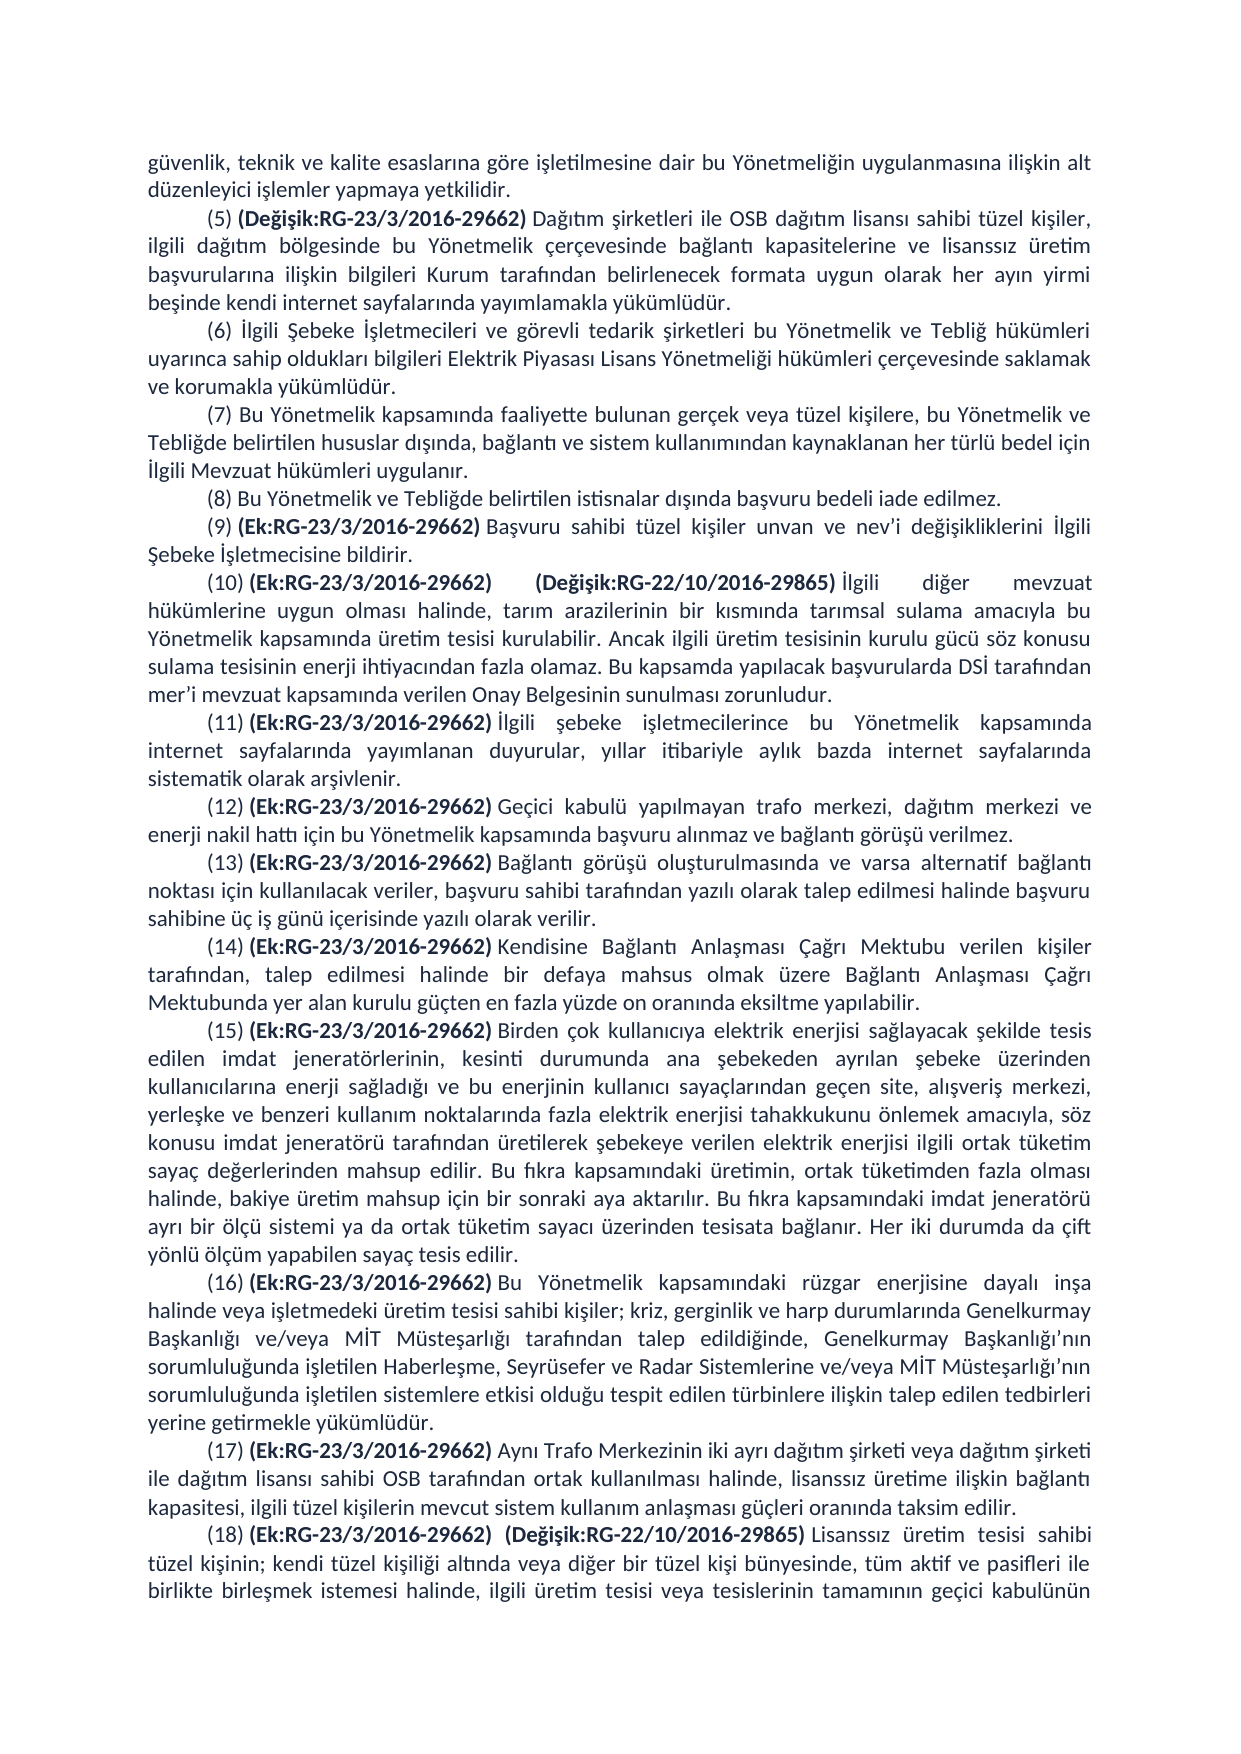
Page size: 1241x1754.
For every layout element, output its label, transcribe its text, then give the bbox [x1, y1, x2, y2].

text (9) (Ek:RG-23/3/2016-29662) Başvuru sahibi tüzel kişiler unvan ve nev’i değişikliklerini İlgili Şebeke İşletmecisine bildirir. [148, 512, 1093, 568]
text (11) (Ek:RG-23/3/2016-29662) İlgili şebeke işletmecilerince bu Yönetmelik kapsamında internet sayfalarında yayımlanan duyurular, yıllar itibariyle aylık bazda internet sayfalarında sistematik olarak arşivlenir. [148, 708, 1093, 792]
text (7) Bu Yönetmelik kapsamında faaliyette bulunan gerçek veya tüzel kişilere, bu Yönetmelik ve Tebliğde belirtilen hususlar dışında, bağlantı ve sistem kullanımından kaynaklanan her türlü bedel için İlgili Mevzuat hükümleri uygulanır. [148, 400, 1093, 484]
text (15) (Ek:RG-23/3/2016-29662) Birden çok kullanıcıya elektrik enerjisi sağlayacak şekilde tesis edilen imdat jeneratörlerinin, kesinti durumunda ana şebekeden ayrılan şebeke üzerinden kullanıcılarına enerji sağladığı ve bu enerjinin kullanıcı sayaçlarından geçen site, alışveriş merkezi, yerleşke ve benzeri kullanım noktalarında fazla elektrik enerjisi tahakkukunu önlemek amacıyla, söz konusu imdat jeneratörü tarafından üretilerek şebekeye verilen elektrik enerjisi ilgili ortak tüketim sayaç değerlerinden mahsup edilir. Bu fıkra kapsamındaki üretimin, ortak tüketimden fazla olması halinde, bakiye üretim mahsup için bir sonraki aya aktarılır. Bu fıkra kapsamındaki imdat jeneratörü ayrı bir ölçü sistemi ya da ortak tüketim sayacı üzerinden tesisata bağlanır. Her iki durumda da çift yönlü ölçüm yapabilen sayaç tesis edilir. [148, 1016, 1093, 1268]
text (6) İlgili Şebeke İşletmecileri ve görevli tedarik şirketleri bu Yönetmelik ve Tebliğ hükümleri uyarınca sahip oldukları bilgileri Elektrik Piyasası Lisans Yönetmeliği hükümleri çerçevesinde saklamak ve korumakla yükümlüdür. [148, 316, 1093, 400]
text (13) (Ek:RG-23/3/2016-29662) Bağlantı görüşü oluşturulmasında ve varsa alternatif bağlantı noktası için kullanılacak veriler, başvuru sahibi tarafından yazılı olarak talep edilmesi halinde başvuru sahibine üç iş günü içerisinde yazılı olarak verilir. [148, 848, 1093, 932]
text (14) (Ek:RG-23/3/2016-29662) Kendisine Bağlantı Anlaşması Çağrı Mektubu verilen kişiler tarafından, talep edilmesi halinde bir defaya mahsus olmak üzere Bağlantı Anlaşması Çağrı Mektubunda yer alan kurulu güçten en fazla yüzde on oranında eksiltme yapılabilir. [148, 932, 1093, 1016]
text (16) (Ek:RG-23/3/2016-29662) Bu Yönetmelik kapsamındaki rüzgar enerjisine dayalı inşa halinde veya işletmedeki üretim tesisi sahibi kişiler; kriz, gerginlik ve harp durumlarında Genelkurmay Başkanlığı ve/veya MİT Müsteşarlığı tarafından talep edildiğinde, Genelkurmay Başkanlığı’nın sorumluluğunda işletilen Haberleşme, Seyrüsefer ve Radar Sistemlerine ve/veya MİT Müsteşarlığı’nın sorumluluğunda işletilen sistemlere etkisi olduğu tespit edilen türbinlere ilişkin talep edilen tedbirleri yerine getirmekle yükümlüdür. [148, 1268, 1093, 1437]
text (5) (Değişik:RG-23/3/2016-29662) Dağıtım şirketleri ile OSB dağıtım lisansı sahibi tüzel kişiler, ilgili dağıtım bölgesinde bu Yönetmelik çerçevesinde bağlantı kapasitelerine ve lisanssız üretim başvurularına ilişkin bilgileri Kurum tarafından belirlenecek formata uygun olarak her ayın yirmi beşinde kendi internet sayfalarında yayımlamakla yükümlüdür. [148, 204, 1093, 316]
text (12) (Ek:RG-23/3/2016-29662) Geçici kabulü yapılmayan trafo merkezi, dağıtım merkezi ve enerji nakil hattı için bu Yönetmelik kapsamında başvuru alınmaz ve bağlantı görüşü verilmez. [148, 792, 1093, 848]
text (8) Bu Yönetmelik ve Tebliğde belirtilen istisnalar dışında başvuru bedeli iade edilmez. [148, 484, 1093, 512]
text (10) (Ek:RG-23/3/2016-29662) (Değişik:RG-22/10/2016-29865) İlgili diğer mevzuat hükümlerine uygun olması halinde, tarım arazilerinin bir kısmında tarımsal sulama amacıyla bu Yönetmelik kapsamında üretim tesisi kurulabilir. Ancak ilgili üretim tesisinin kurulu gücü söz konusu sulama tesisinin enerji ihtiyacından fazla olamaz. Bu kapsamda yapılacak başvurularda DSİ tarafından mer’i mevzuat kapsamında verilen Onay Belgesinin sunulması zorunludur. [148, 568, 1093, 708]
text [148, 1521, 1093, 1605]
text (17) (Ek:RG-23/3/2016-29662) Aynı Trafo Merkezinin iki ayrı dağıtım şirketi veya dağıtım şirketi ile dağıtım lisansı sahibi OSB tarafından ortak kullanılması halinde, lisanssız üretime ilişkin bağlantı kapasitesi, ilgili tüzel kişilerin mevcut sistem kullanım anlaşması güçleri oranında taksim edilir. [148, 1437, 1093, 1521]
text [148, 148, 1093, 204]
